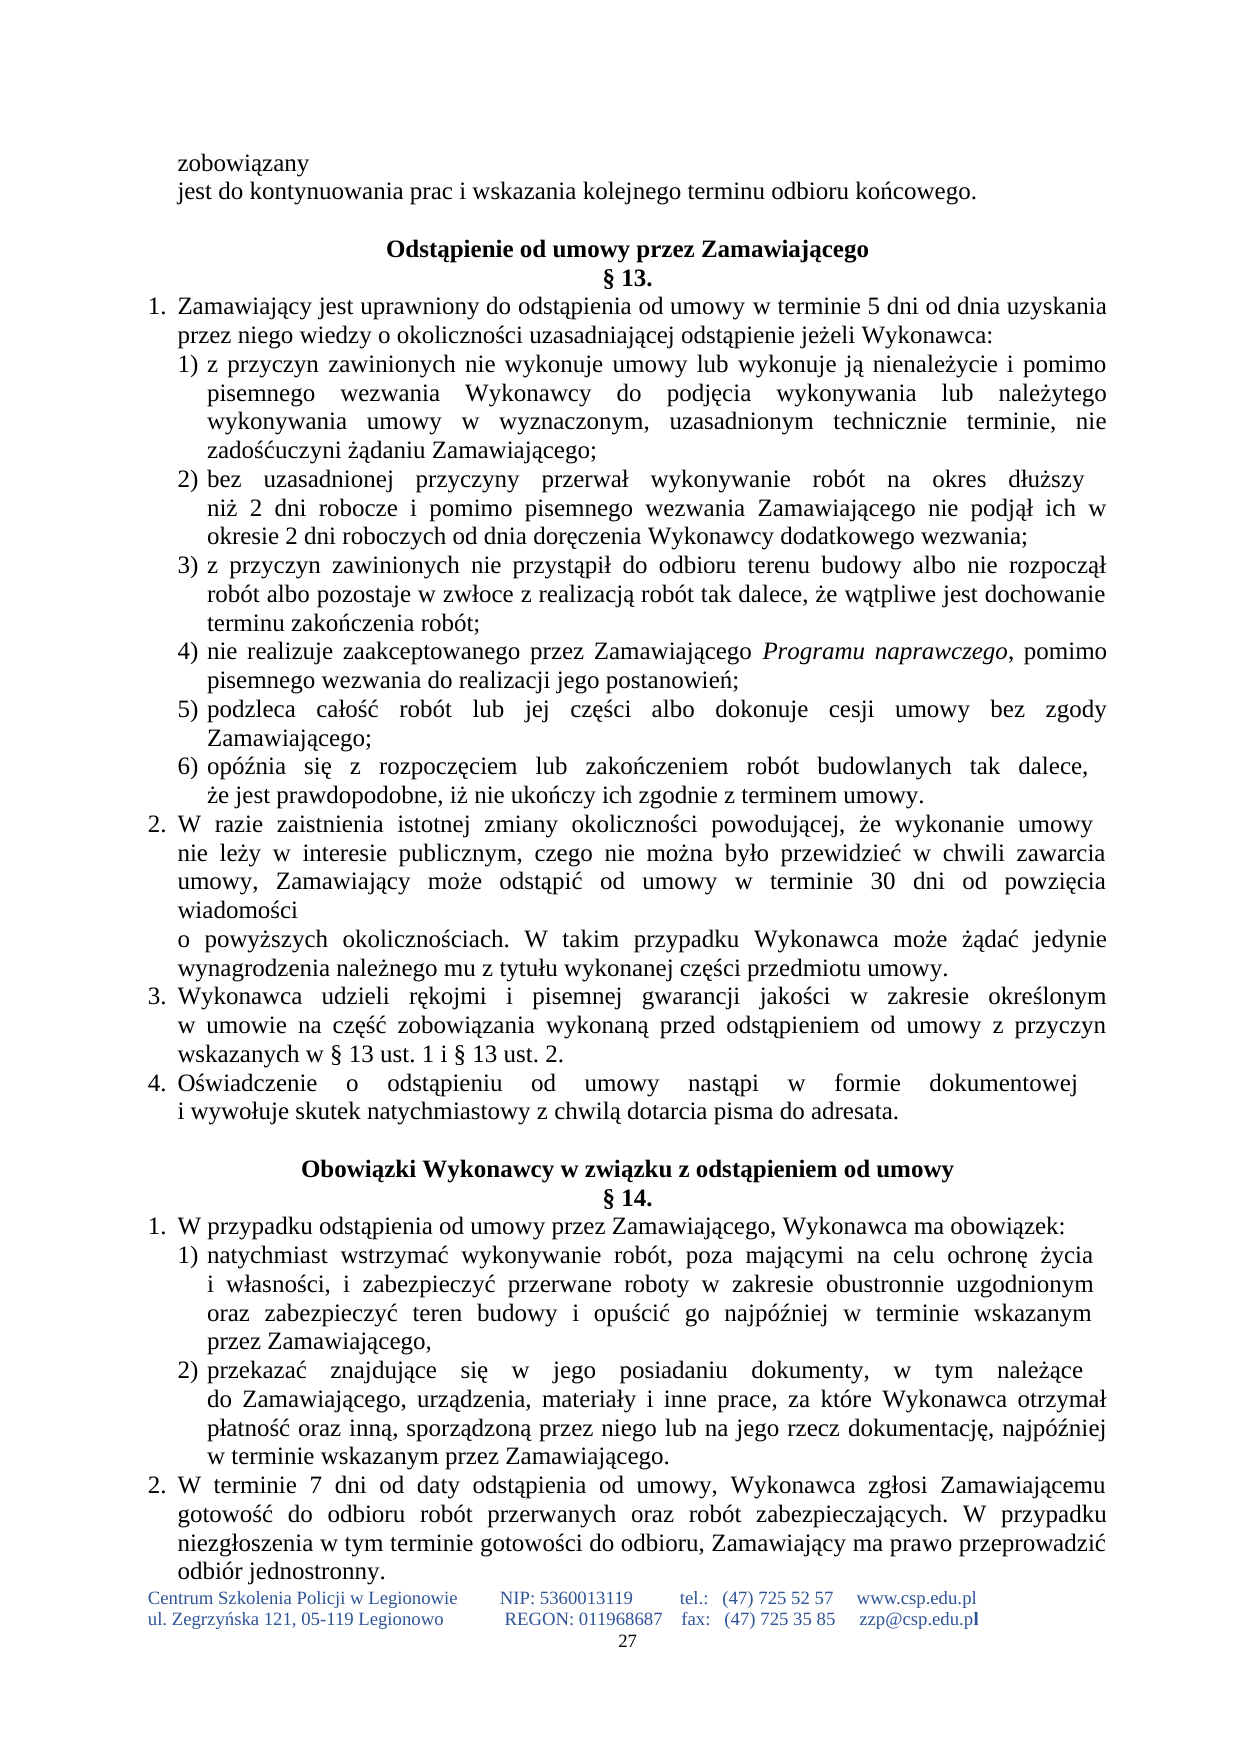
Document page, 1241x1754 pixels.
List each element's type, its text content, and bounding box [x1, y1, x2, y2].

text 6) opóźnia się z rozpoczęciem lub zakończeniem robót budowlanych tak dalece, że jest prawdopodobne, iż nie ukończy ich zgodnie z terminem umowy. [177, 751, 1107, 809]
text 1) z przyczyn zawinionych nie wykonuje umowy lub wykonuje ją nienależycie i pomimo pisemnego wezwania Wykonawcy do podjęcia wykonywania lub należytego wykonywania umowy w wyznaczonym, uzasadnionym technicznie terminie, nie zadośćuczyni żądaniu Zamawiającego; [177, 349, 1107, 464]
text 5) podzleca całość robót lub jej części albo dokonuje cesji umowy bez zgody Zamawiającego; [177, 694, 1107, 751]
text 3. Wykonawca udzieli rękojmi i pisemnej gwarancji jakości w zakresie określonym w umowie na część zobowiązania wykonaną przed odstąpieniem od umowy z przyczyn wskazanych w § 13 ust. 1 i § 13 ust. 2. [148, 981, 1107, 1068]
text 2. W terminie 7 dni od daty odstąpienia od umowy, Wykonawca zgłosi Zamawiającemu gotowość do odbioru robót przerwanych oraz robót zabezpieczających. W przypadku niezgłoszenia w tym terminie gotowości do odbioru, Zamawiający ma prawo przeprowadzić odbiór jednostronny. [148, 1470, 1107, 1585]
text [133, 148, 1107, 205]
text § 13. [148, 263, 1107, 291]
text Odstąpienie od umowy przez Zamawiającego [148, 234, 1107, 263]
text 4. Oświadczenie o odstąpieniu od umowy nastąpi w formie dokumentowej i wywołuje skutek natychmiastowy z chwilą dotarcia pisma do adresata. [148, 1068, 1107, 1125]
text § 14. [148, 1183, 1107, 1211]
text 1) natychmiast wstrzymać wykonywanie robót, poza mającymi na celu ochronę życia i własności, i zabezpieczyć przerwane roboty w zakresie obustronnie uzgodnionym oraz zabezpieczyć teren budowy i opuścić go najpóźniej w terminie wskazanym przez Zamawiającego, [177, 1240, 1107, 1355]
text 2) bez uzasadnionej przyczyny przerwał wykonywanie robót na okres dłuższy niż 2 dni robocze i pomimo pisemnego wezwania Zamawiającego nie podjął ich w okresie 2 dni roboczych od dnia doręczenia Wykonawcy dodatkowego wezwania; [177, 464, 1107, 550]
text 2. W razie zaistnienia istotnej zmiany okoliczności powodującej, że wykonanie umowy nie leży w interesie publicznym, czego nie można było przewidzieć w chwili zawarcia umowy, Zamawiający może odstąpić od umowy w terminie 30 dni od powzięcia wiadomości o powyższych okolicznościach. W takim przypadku Wykonawca może żądać jedynie wynagrodzenia należnego mu z tytułu wykonanej części przedmiotu umowy. [148, 809, 1107, 981]
text Obowiązki Wykonawcy w związku z odstąpieniem od umowy [148, 1154, 1107, 1183]
text 1. W przypadku odstąpienia od umowy przez Zamawiającego, Wykonawca ma obowiązek: [148, 1211, 1107, 1240]
text 4) nie realizuje zaakceptowanego przez Zamawiającego Programu naprawczego, pomimo pisemnego wezwania do realizacji jego postanowień; [177, 636, 1107, 694]
text 3) z przyczyn zawinionych nie przystąpił do odbioru terenu budowy albo nie rozpoczął robót albo pozostaje w zwłoce z realizacją robót tak dalece, że wątpliwe jest dochowanie terminu zakończenia robót; [177, 550, 1107, 636]
text 1. Zamawiający jest uprawniony do odstąpienia od umowy w terminie 5 dni od dnia uzyskania przez niego wiedzy o okoliczności uzasadniającej odstąpienie jeżeli Wykonawca: [148, 291, 1107, 349]
text 2) przekazać znajdujące się w jego posiadaniu dokumenty, w tym należące do Zamawiającego, urządzenia, materiały i inne prace, za które Wykonawca otrzymał płatność oraz inną, sporządzoną przez niego lub na jego rzecz dokumentację, najpóźniej w terminie wskazanym przez Zamawiającego. [177, 1355, 1107, 1470]
